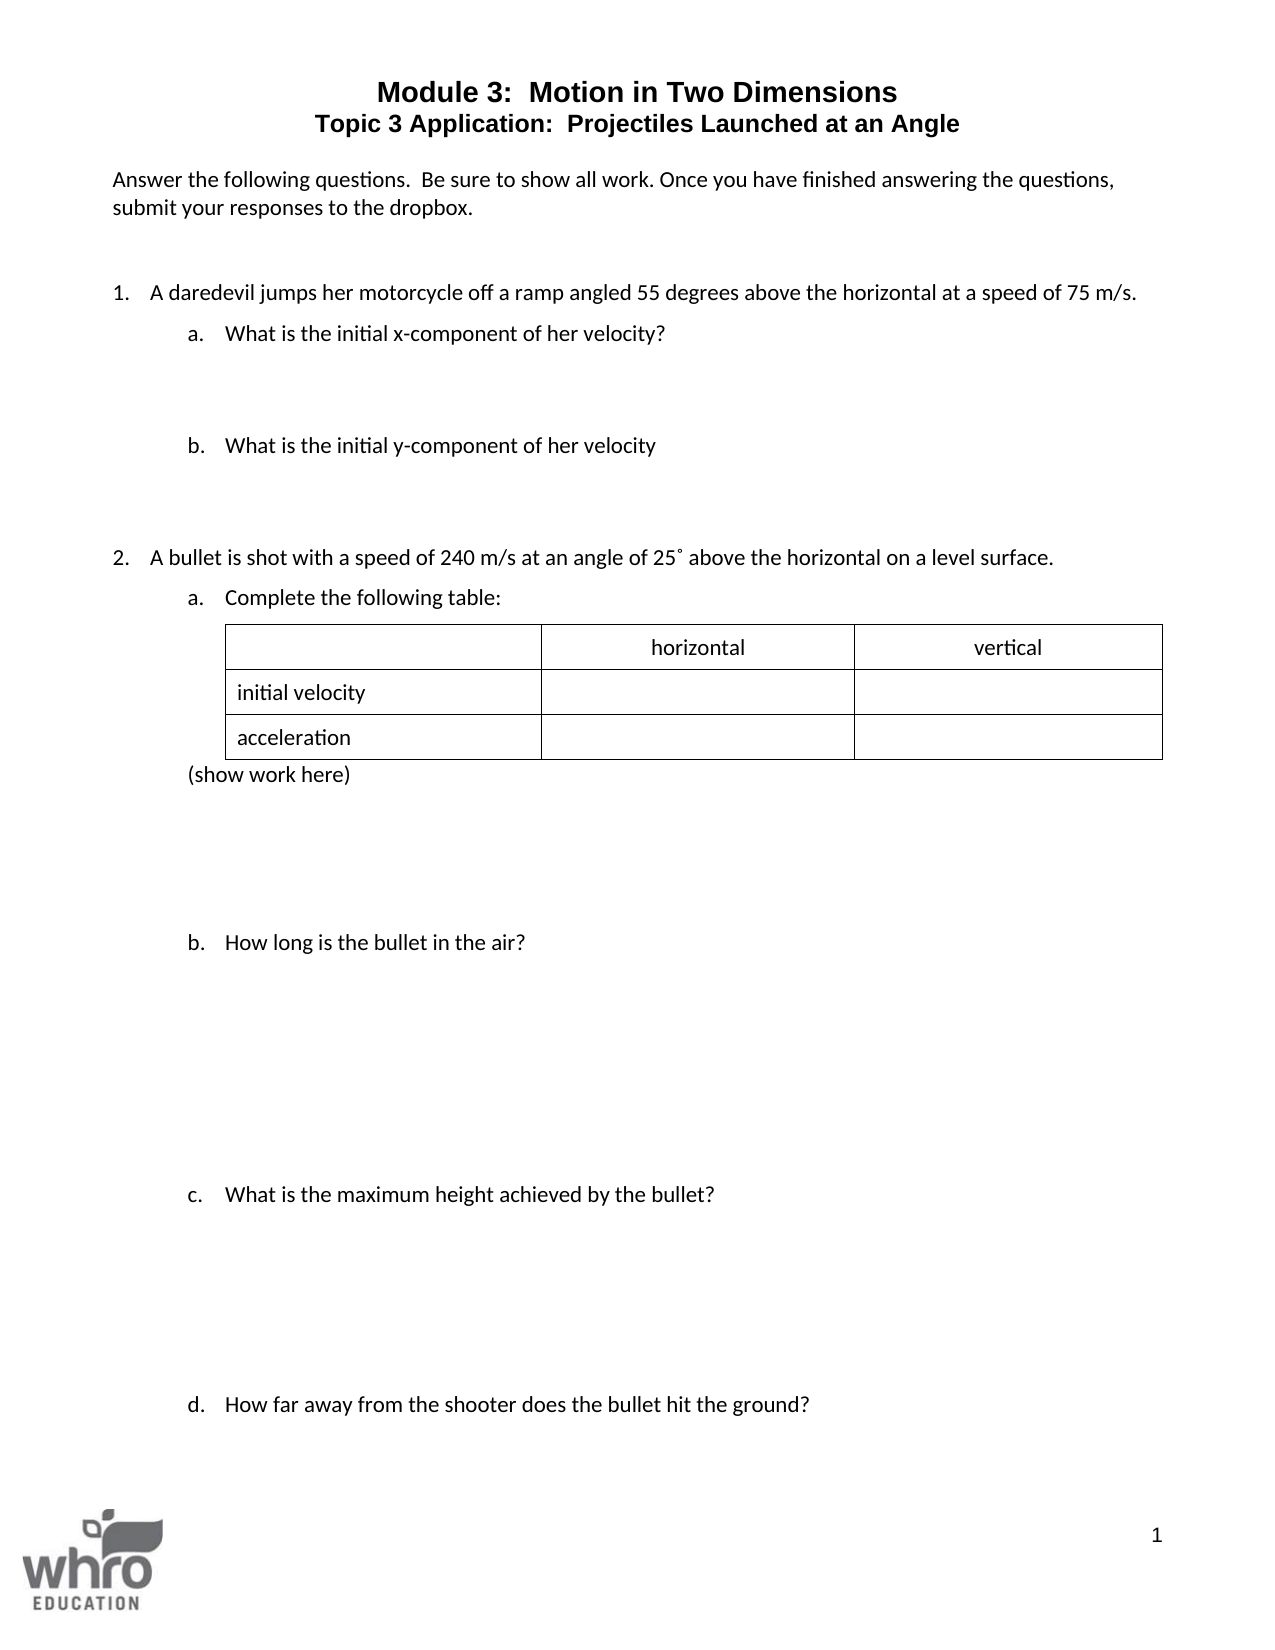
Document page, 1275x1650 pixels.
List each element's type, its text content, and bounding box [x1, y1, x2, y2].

list A bullet is shot with a speed of 240 m/s at an angle of 25˚ above the horizontal on a level surface. [112, 543, 1162, 571]
table_header vertical [855, 625, 1162, 669]
table_cell initial velocity [226, 670, 541, 714]
list How far away from the shooter does the bullet hit the ground? [187, 1390, 1162, 1418]
list What is the initial y-component of her velocity [187, 431, 1162, 459]
list What is the maximum height achieved by the bullet? [187, 1180, 1162, 1208]
text Answer the following questions. Be sure to show all work. Once you have finished answering the questions, submit your responses to the dropbox. [112, 165, 1162, 221]
text (show work here) [187, 760, 1162, 788]
table_header [226, 625, 541, 669]
table_cell [855, 670, 1162, 714]
table_cell [855, 715, 1162, 759]
list How long is the bullet in the air? [187, 928, 1162, 956]
table_cell acceleration [226, 715, 541, 759]
list What is the initial x-component of her velocity? [187, 319, 1162, 347]
table_header horizontal [542, 625, 854, 669]
list Complete the following table: [187, 583, 1162, 611]
picture [22, 1509, 163, 1612]
table_cell [542, 715, 854, 759]
list A daredevil jumps her motorcycle off a ramp angled 55 degrees above the horizontal at a speed of 75 m/s. [112, 278, 1162, 306]
table_cell [542, 670, 854, 714]
